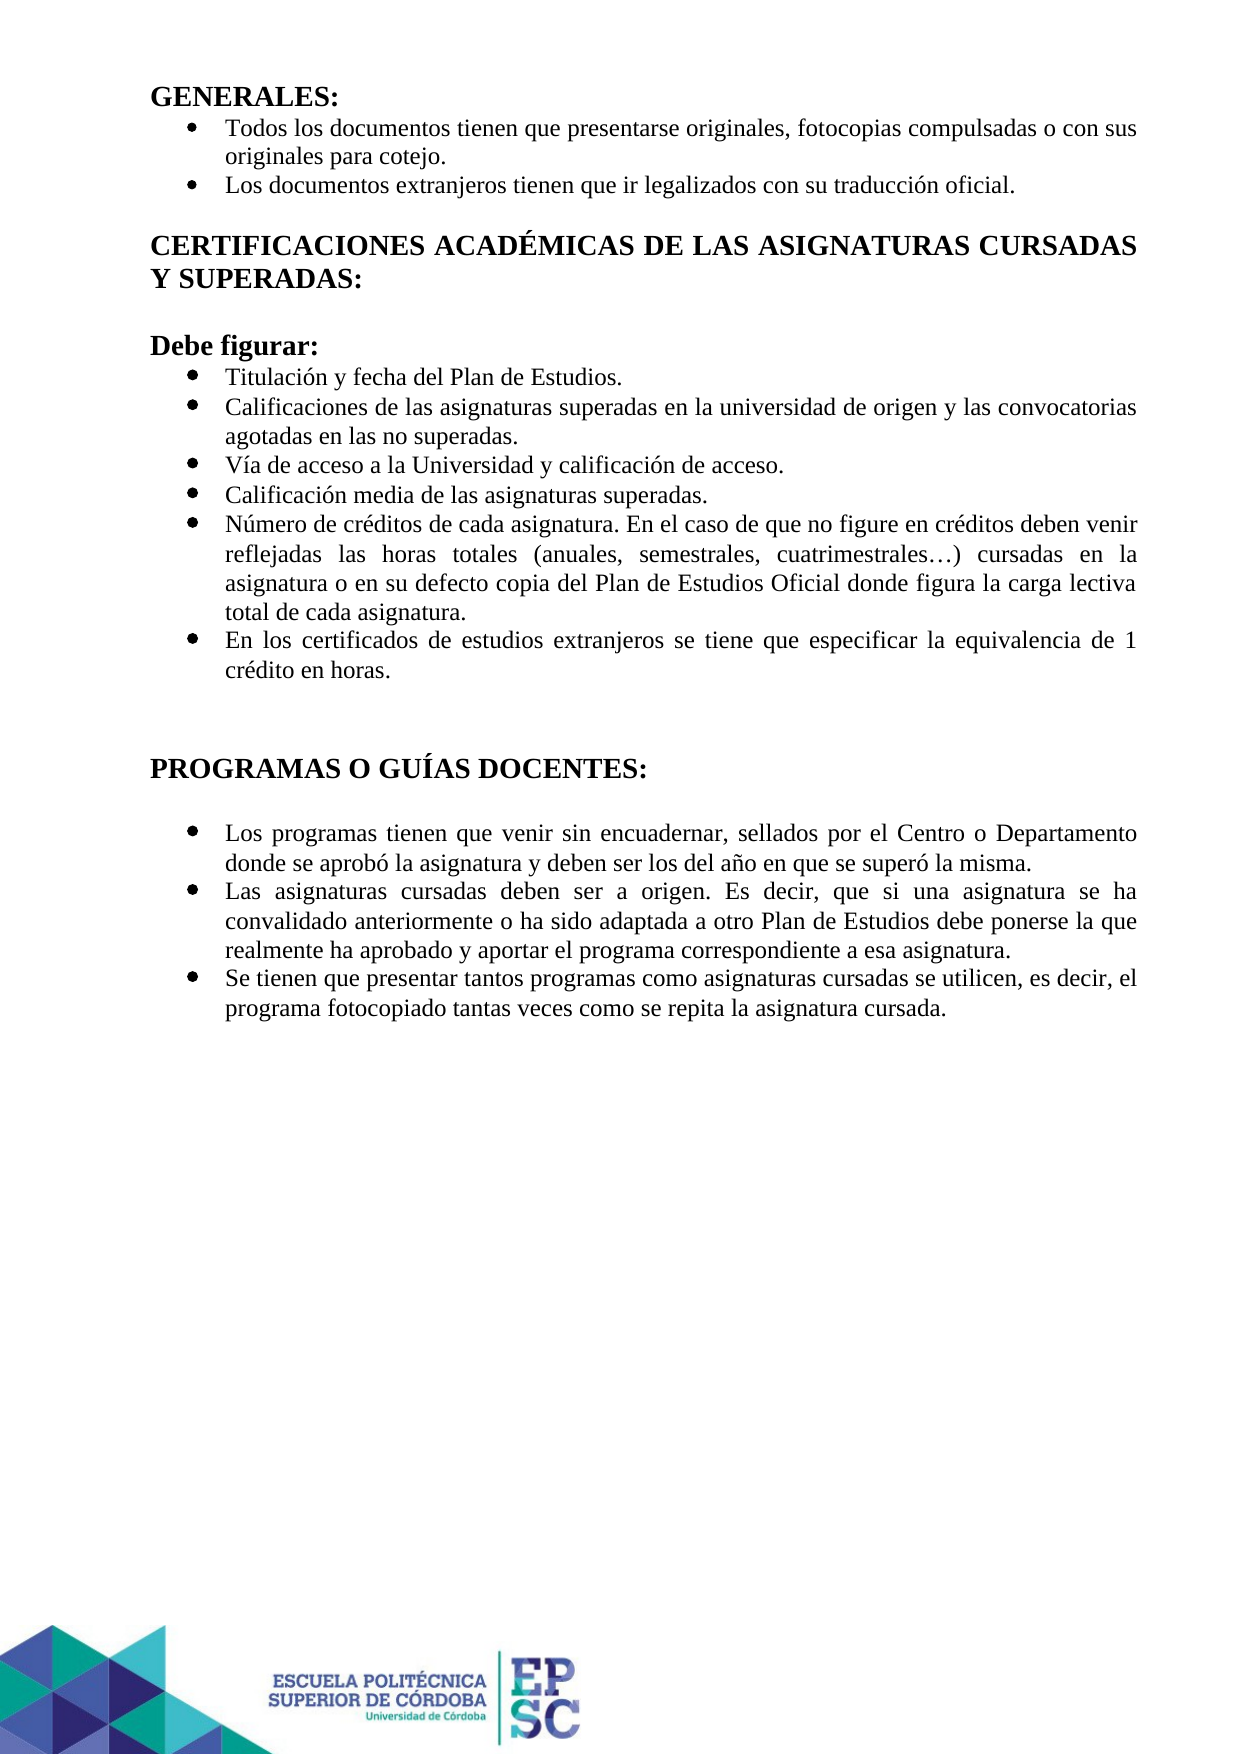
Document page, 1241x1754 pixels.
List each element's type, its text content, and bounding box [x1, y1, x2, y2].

text Debe figurar: [150, 328, 1138, 362]
list Todos los documentos tienen que presentarse originales, fotocopias compulsadas o con sus originales para cotejo. [187, 113, 1138, 170]
list Titulación y fecha del Plan de Estudios. [187, 362, 1138, 392]
list Los documentos extranjeros tienen que ir legalizados con su traducción oficial. [187, 170, 1138, 199]
text PROGRAMAS O GUÍAS DOCENTES: [150, 751, 1138, 784]
list Vía de acceso a la Universidad y calificación de acceso. [187, 450, 1138, 480]
list Los programas tienen que venir sin encuadernar, sellados por el Centro o Departamento donde se aprobó la asignatura y deben ser los del año en que se superó la misma. [187, 818, 1138, 876]
list Número de créditos de cada asignatura. En el caso de que no figure en créditos deben venir reflejadas las horas totales (anuales, semestrales, cuatrimestrales…) cursadas en la asignatura o en su defecto copia del Plan de Estudios Oficial donde figura la carga lectiva total de cada asignatura. [187, 509, 1138, 625]
text GENERALES: [75, 79, 1138, 113]
picture [0, 1625, 582, 1754]
list Calificación media de las asignaturas superadas. [187, 480, 1138, 509]
list En los certificados de estudios extranjeros se tiene que especificar la equivalencia de 1 crédito en horas. [187, 625, 1138, 684]
list Se tienen que presentar tantos programas como asignaturas cursadas se utilicen, es decir, el programa fotocopiado tantas veces como se repita la asignatura cursada. [187, 963, 1138, 1022]
text CERTIFICACIONES ACADÉMICAS DE LAS ASIGNATURAS CURSADAS Y SUPERADAS: [150, 228, 1138, 295]
list Calificaciones de las asignaturas superadas en la universidad de origen y las convocatorias agotadas en las no superadas. [187, 392, 1138, 450]
list Las asignaturas cursadas deben ser a origen. Es decir, que si una asignatura se ha convalidado anteriormente o ha sido adaptada a otro Plan de Estudios debe ponerse la que realmente ha aprobado y aportar el programa correspondiente a esa asignatura. [187, 876, 1138, 963]
